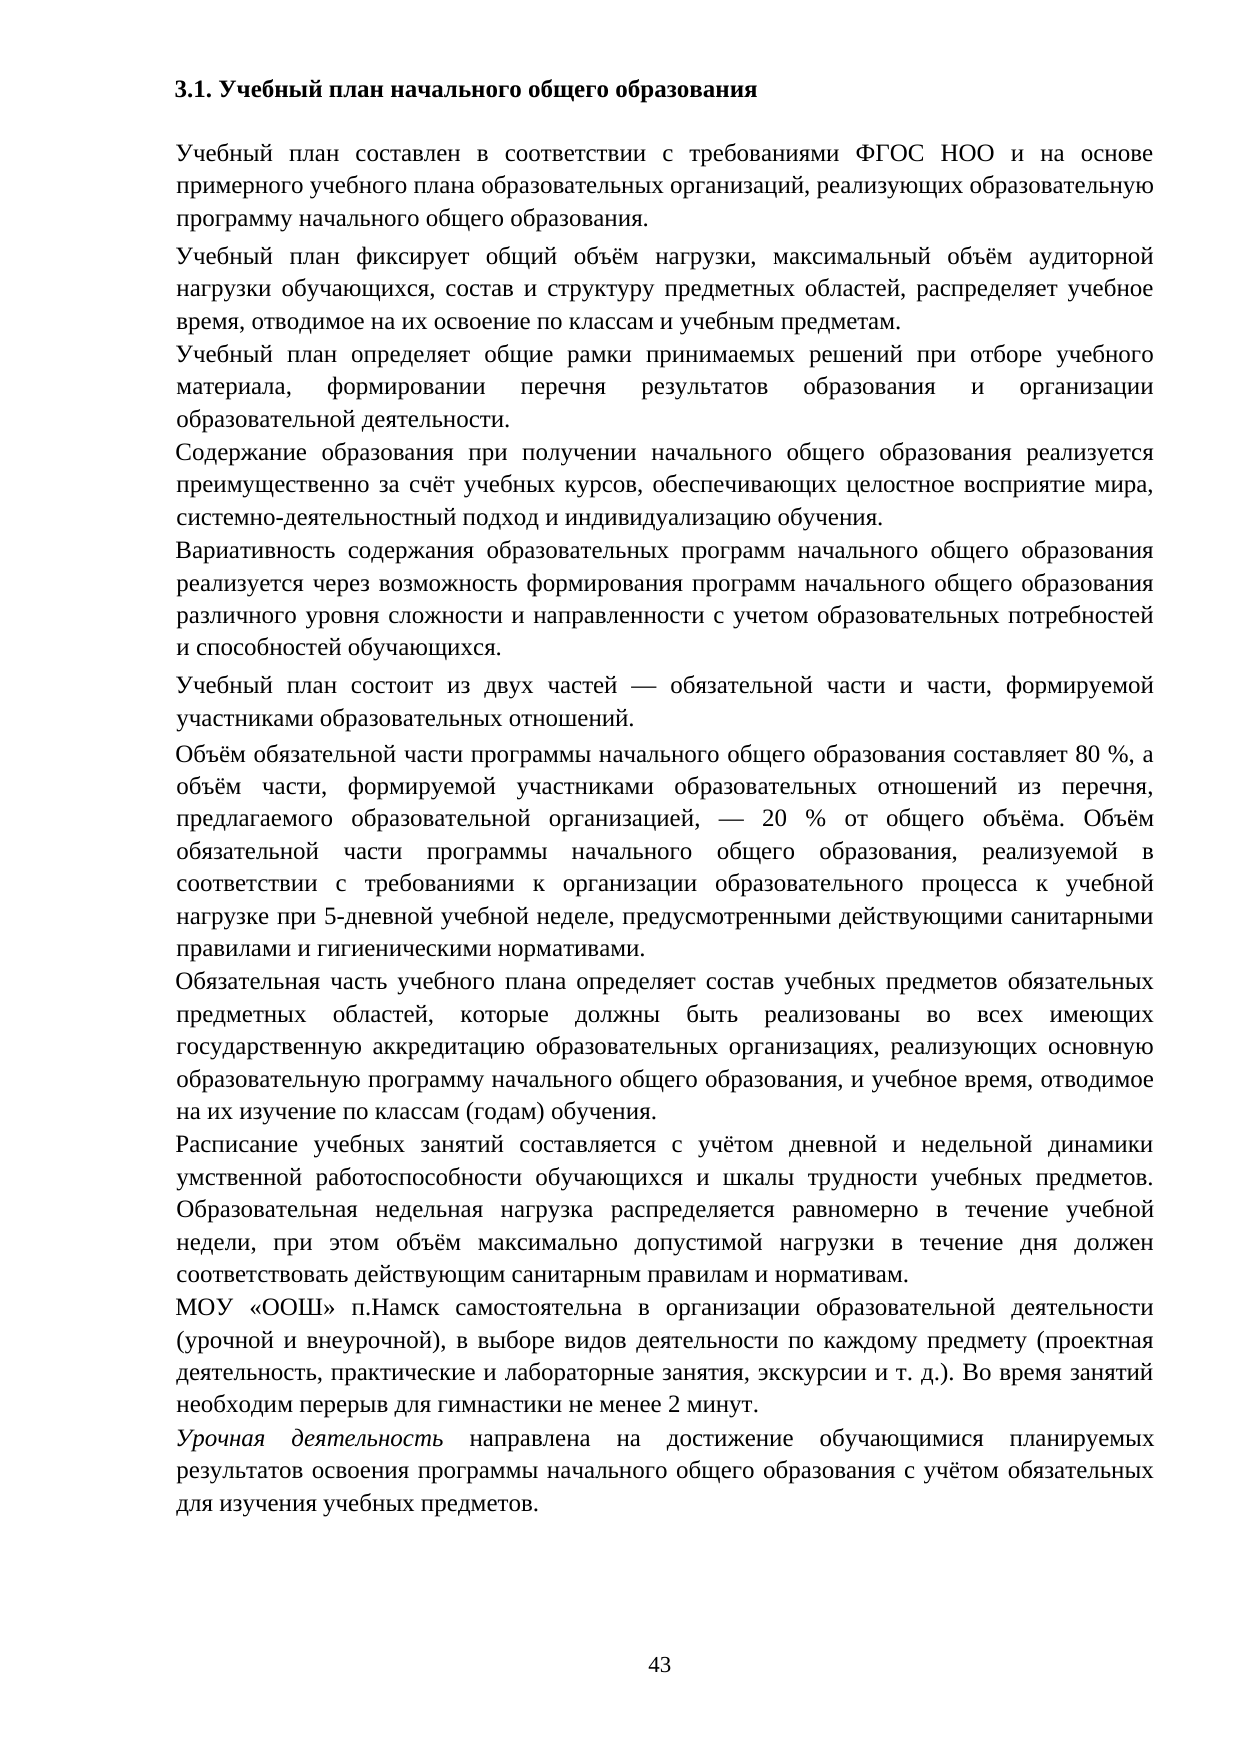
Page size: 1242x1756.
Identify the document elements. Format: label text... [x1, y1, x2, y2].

text Урочная деятельность направлена на достижение обучающимися планируемых результатов освоения программы начального общего образования с учётом обязательных для изучения учебных предметов. [175, 1423, 1155, 1516]
text Содержание образования при получении начального общего образования реализуется преимущественно за счёт учебных курсов, обеспечивающих целостное восприятие мира, системно-деятельностный подход и индивидуализацию обучения. [175, 437, 1155, 531]
text Учебный план составлен в соответствии с требованиями ФГОС НОО и на основе примерного учебного плана образовательных организаций, реализующих образовательную программу начального общего образования. [175, 138, 1155, 232]
text Вариативность содержания образовательных программ начального общего образования реализуется через возможность формирования программ начального общего образования различного уровня сложности и направленности с учетом образовательных потребностей и способностей обучающихся. [175, 535, 1155, 661]
subtitle 3.1. Учебный план начального общего образования [174, 74, 1229, 103]
text Обязательная часть учебного плана определяет состав учебных предметов обязательных предметных областей, которые должны быть реализованы во всех имеющих государственную аккредитацию образовательных организациях, реализующих основную образовательную программу начального общего образования, и учебное время, отводимое на их изучение по классам (годам) обучения. [175, 966, 1155, 1125]
text МОУ «ООШ» п.Намск самостоятельна в организации образовательной деятельности (урочной и внеурочной), в выборе видов деятельности по каждому предмету (проектная деятельность, практические и лабораторные занятия, экскурсии и т. д.). Во время занятий необходим перерыв для гимнастики не менее 2 минут. [175, 1292, 1155, 1418]
text Объём обязательной части программы начального общего образования составляет 80 %, а объём части, формируемой участниками образовательных отношений из перечня, предлагаемого образовательной организацией, — 20 % от общего объёма. Объём обязательной части программы начального общего образования, реализуемой в соответствии с требованиями к организации образовательного процесса к учебной нагрузке при 5-дневной учебной неделе, предусмотренными действующими санитарными правилами и гигиеническими нормативами. [175, 739, 1155, 962]
text Учебный план состоит из двух частей — обязательной части и части, формируемой участниками образовательных отношений. [175, 670, 1155, 732]
text Учебный план определяет общие рамки принимаемых решений при отборе учебного материала, формировании перечня результатов образования и организации образовательной деятельности. [175, 339, 1155, 433]
text Расписание учебных занятий составляется с учётом дневной и недельной динамики умственной работоспособности обучающихся и шкалы трудности учебных предметов. Образовательная недельная нагрузка распределяется равномерно в течение учебной недели, при этом объём максимально допустимой нагрузки в течение дня должен соответствовать действующим санитарным правилам и нормативам. [175, 1129, 1155, 1288]
text Учебный план фиксирует общий объём нагрузки, максимальный объём аудиторной нагрузки обучающихся, состав и структуру предметных областей, распределяет учебное время, отводимое на их освоение по классам и учебным предметам. [175, 241, 1155, 334]
